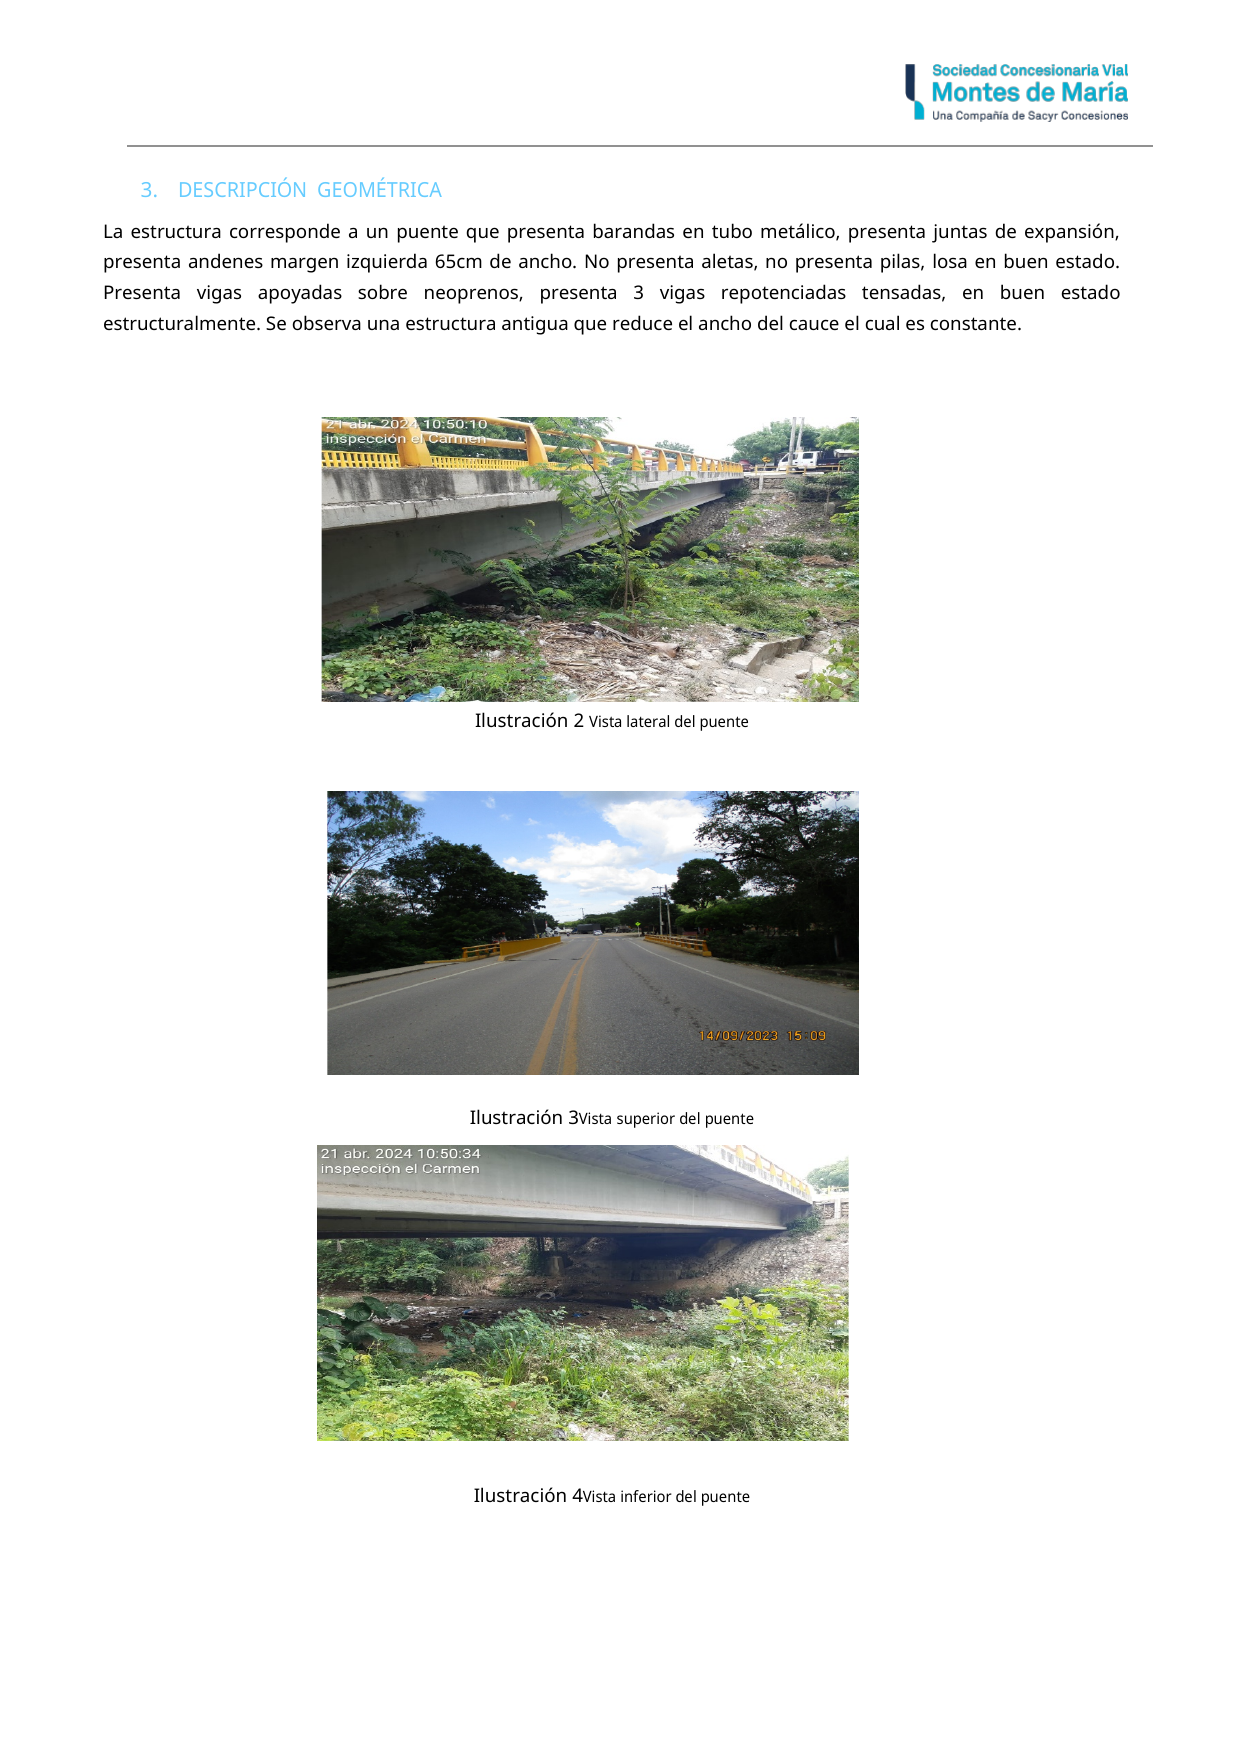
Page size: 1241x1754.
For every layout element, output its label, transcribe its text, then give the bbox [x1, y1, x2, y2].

text Ilustración 3Vista superior del puente [92, 1104, 1132, 1130]
picture [891, 49, 1138, 132]
picture [321, 417, 859, 702]
picture [327, 791, 859, 1075]
text Ilustración 4Vista inferior del puente [92, 1483, 1132, 1508]
picture [317, 1145, 849, 1441]
subtitle DESCRIPCIÓN GEOMÉTRICA [140, 175, 1132, 203]
text La estructura corresponde a un puente que presenta barandas en tubo metálico, presenta juntas de expansión, presenta andenes margen izquierda 65cm de ancho. No presenta aletas, no presenta pilas, losa en buen estado. Presenta vigas apoyadas sobre neoprenos, presenta 3 vigas repotenciadas tensadas, en buen estado estructuralmente. Se observa una estructura antigua que reduce el ancho del cauce el cual es constante. [103, 218, 1121, 367]
